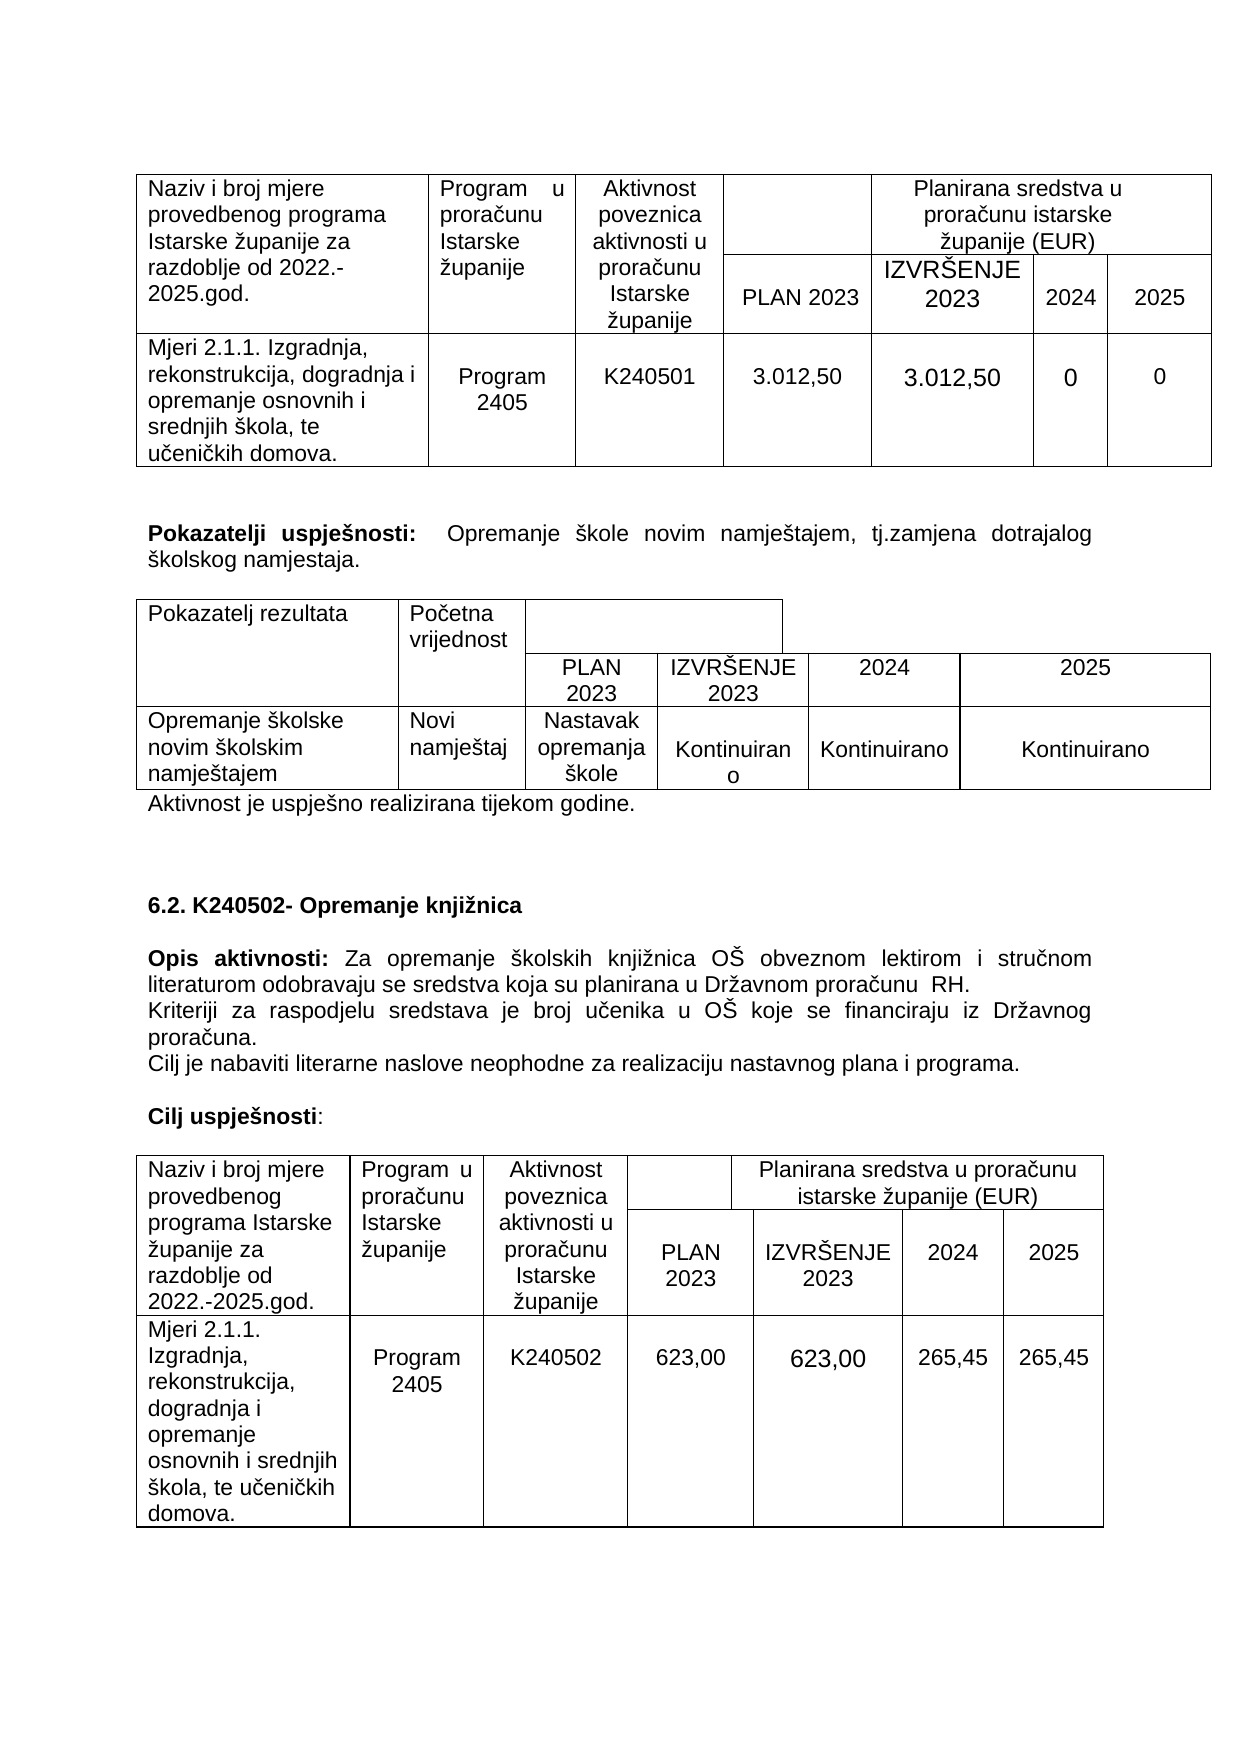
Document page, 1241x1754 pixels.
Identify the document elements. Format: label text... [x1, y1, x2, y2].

table_cell PLAN 2023 [526, 654, 657, 706]
table_header Planirana sredstva u proračunu istarske županije (EUR) [872, 175, 1211, 254]
text Cilj je nabaviti literarne naslove neophodne za realizaciju nastavnog plana i programa. [148, 1050, 1093, 1076]
table_cell 0 [1108, 334, 1211, 466]
table_cell 623,00 [754, 1316, 902, 1526]
table_cell 3.012,50 [724, 334, 871, 466]
table_cell 2024 [1034, 255, 1107, 333]
table_cell Mjeri 2.1.1. Izgradnja, rekonstrukcija, dogradnja i opremanje osnovnih i srednjih škola, te učeničkih domova. [137, 334, 428, 466]
table_cell Kontinuirano [658, 707, 808, 789]
table_cell Kontinuirano [961, 707, 1210, 789]
table_cell 265,45 [903, 1316, 1003, 1526]
table_cell IZVRŠENJE 2023 [658, 654, 808, 706]
table_header Naziv i broj mjere provedbenog programa Istarske županije za razdoblje od 2022.-2025.god. [137, 1156, 349, 1314]
table_cell Nastavak opremanja škole [526, 707, 657, 789]
table_header Naziv i broj mjere provedbenog programa Istarske županije za razdoblje od 2022.-2025.god. [137, 175, 428, 333]
table_cell 623,00 [628, 1316, 753, 1526]
table_cell PLAN 2023 [628, 1210, 753, 1314]
table_header Program u proračunu Istarske županije [351, 1156, 483, 1314]
table_header Planirana sredstva u proračunu istarske županije (EUR) [732, 1156, 1103, 1209]
table_cell Opremanje školske novim školskim namještajem [137, 707, 398, 789]
table_cell 3.012,50 [872, 334, 1033, 466]
table_header Program u proračunu Istarske županije [429, 175, 575, 333]
table_cell Mjeri 2.1.1. Izgradnja, rekonstrukcija, dogradnja i opremanje osnovnih i srednjih škola, te učeničkih domova. [137, 1316, 349, 1526]
table_header Aktivnost poveznica aktivnosti u proračunu Istarske županije [576, 175, 723, 333]
table_cell 2025 [961, 654, 1210, 706]
table_cell 2025 [1004, 1210, 1103, 1314]
table_cell 0 [1034, 334, 1107, 466]
table_cell PLAN 2023 [724, 255, 871, 333]
text Opis aktivnosti: Za opremanje školskih knjižnica OŠ obveznom lektirom i stručnom literaturom odobravaju se sredstva koja su planirana u Državnom proračunu RH. [148, 944, 1093, 997]
table_cell Program 2405 [351, 1316, 483, 1526]
table_header Početna vrijednost [399, 600, 525, 706]
table_cell 2024 [809, 654, 959, 706]
table_cell Program 2405 [429, 334, 575, 466]
table_cell 2025 [1108, 255, 1211, 333]
text Cilj uspješnosti: [148, 1103, 1093, 1129]
table_cell IZVRŠENJE 2023 [754, 1210, 902, 1314]
table_cell K240501 [576, 334, 723, 466]
table_header Pokazatelj rezultata [137, 600, 398, 706]
table_cell 265,45 [1004, 1316, 1103, 1526]
table_cell K240502 [484, 1316, 627, 1526]
table_cell IZVRŠENJE 2023 [872, 255, 1033, 333]
table_cell Novi namještaj [399, 707, 525, 789]
text Pokazatelji uspješnosti: Opremanje škole novim namještajem, tj.zamjena dotrajalog školskog namjestaja. [148, 520, 1093, 572]
table_header [724, 175, 871, 254]
table_cell Kontinuirano [809, 707, 959, 789]
table_header Aktivnost poveznica aktivnosti u proračunu Istarske županije [484, 1156, 627, 1314]
text Kriteriji za raspodjelu sredstava je broj učenika u OŠ koje se financiraju iz Državnog proračuna. [148, 997, 1093, 1050]
table_cell 2024 [903, 1210, 1003, 1314]
text Aktivnost je uspješno realizirana tijekom godine. [148, 790, 1093, 816]
table_header [628, 1156, 731, 1209]
text 6.2. K240502- Opremanje knjižnica [148, 892, 1093, 918]
table_header [526, 600, 782, 652]
